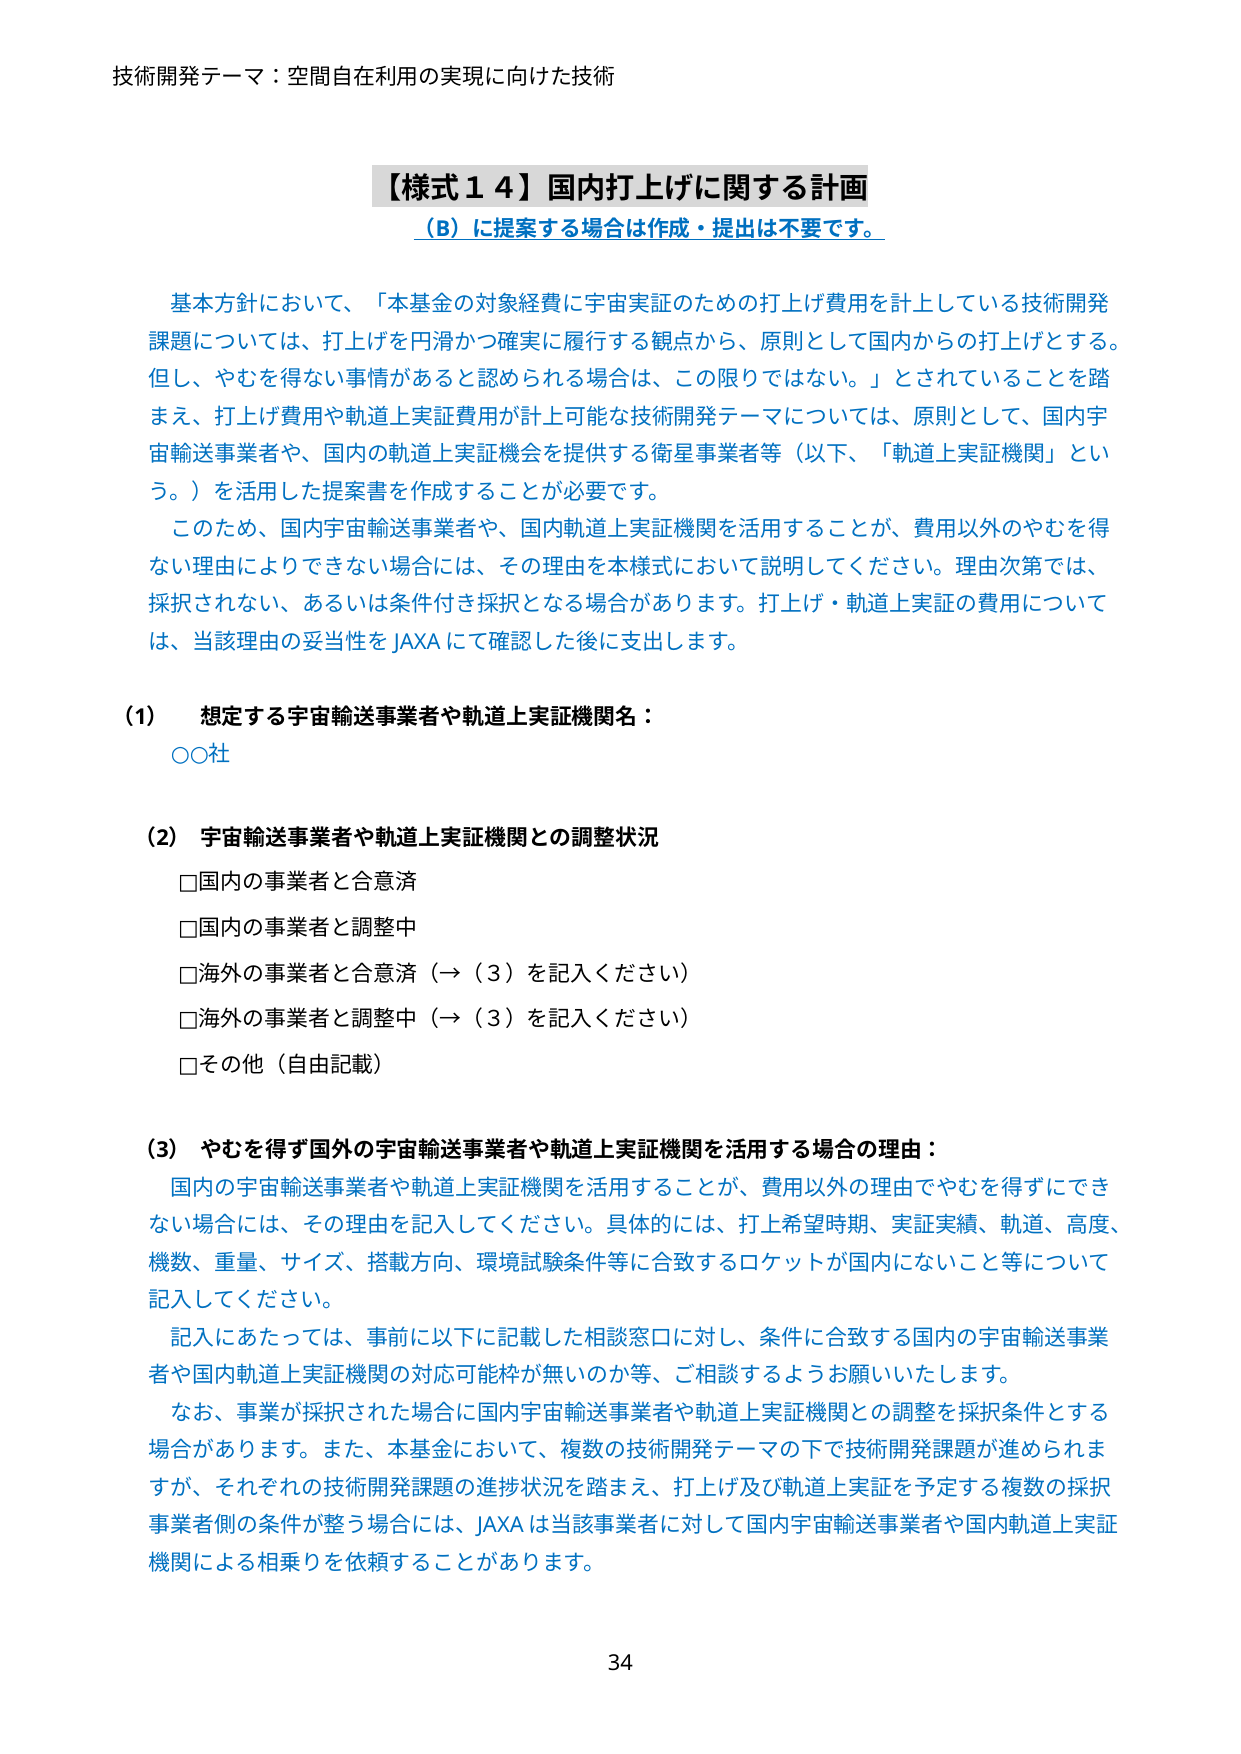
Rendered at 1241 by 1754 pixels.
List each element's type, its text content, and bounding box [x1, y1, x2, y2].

text 基本方針において、「本基金の対象経費に宇宙実証のための打上げ費用を計上している技術開発課題については、打上げを円滑かつ確実に履行する観点から、原則として国内からの打上げとする。但し、やむを得ない事情があると認められる場合は、この限りではない。」とされていることを踏まえ、打上げ費用や軌道上実証費用が計上可能な技術開発テーマについては、原則として、国内宇宙輸送事業者や、国内の軌道上実証機会を提供する衛星事業者等（以下、「軌道上実証機関」という。）を活用した提案書を作成することが必要です。 [149, 282, 1128, 507]
text （B）に提案する場合は作成・提出は不要です。 [149, 207, 1128, 244]
text 【様式１４】国内打上げに関する計画 [112, 164, 1128, 207]
text なお、事業が採択された場合に国内宇宙輸送事業者や軌道上実証機関との調整を採択条件とする場合があります。また、本基金において、複数の技術開発テーマの下で技術開発課題が進められますが、それぞれの技術開発課題の進捗状況を踏まえ、打上げ及び軌道上実証を予定する複数の採択事業者側の条件が整う場合には、JAXAは当該事業者に対して国内宇宙輸送事業者や国内軌道上実証機関による相乗りを依頼することがあります。 [149, 1390, 1128, 1578]
text このため、国内宇宙輸送事業者や、国内軌道上実証機関を活用することが、費用以外のやむを得ない理由によりできない場合には、その理由を本様式において説明してください。理由次第では、採択されない、あるいは条件付き採択となる場合があります。打上げ・軌道上実証の費用については、当該理由の妥当性をJAXAにて確認した後に支出します。 [149, 507, 1128, 657]
text □国内の事業者と合意済 [178, 853, 1128, 898]
text 記入にあたっては、事前に以下に記載した相談窓口に対し、条件に合致する国内の宇宙輸送事業者や国内軌道上実証機関の対応可能枠が無いのか等、ご相談するようお願いいたします。 [149, 1315, 1128, 1390]
text □海外の事業者と調整中（→（３）を記入ください） [178, 990, 1128, 1036]
text 国内の宇宙輸送事業者や軌道上実証機関を活用することが、費用以外の理由でやむを得ずにできない場合には、その理由を記入してください。具体的には、打上希望時期、実証実績、軌道、高度、機数、重量、サイズ、搭載方向、環境試験条件等に合致するロケットが国内にないこと等について記入してください。 [149, 1165, 1128, 1315]
list 想定する宇宙輸送事業者や軌道上実証機関名： [112, 694, 1106, 732]
text □その他（自由記載） [178, 1036, 1128, 1082]
text ○○社 [149, 732, 1128, 769]
text □国内の事業者と調整中 [178, 898, 1128, 944]
text やむを得ず国外の宇宙輸送事業者や軌道上実証機関を活用する場合の理由： [134, 1128, 1106, 1165]
text □海外の事業者と合意済（→（３）を記入ください） [178, 944, 1128, 990]
text 宇宙輸送事業者や軌道上実証機関との調整状況 [134, 815, 1106, 853]
